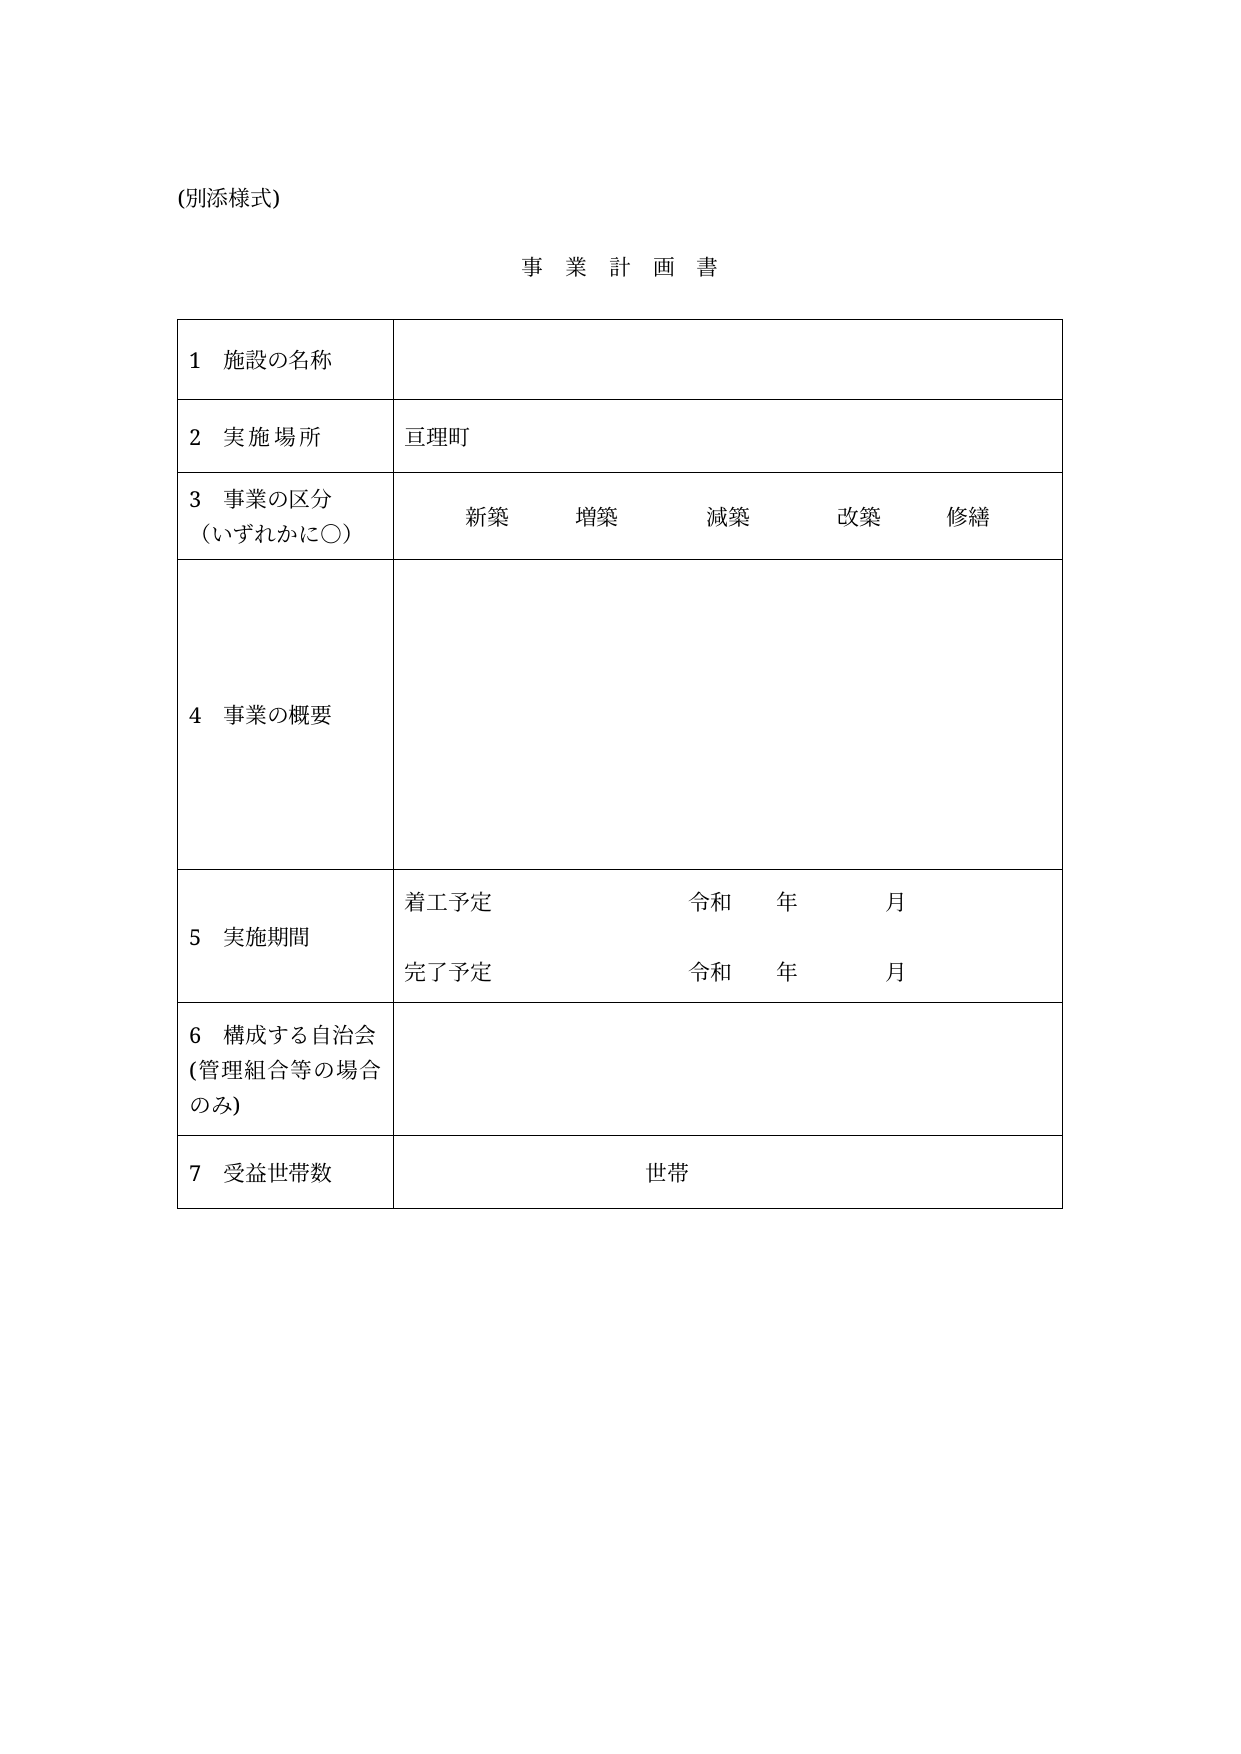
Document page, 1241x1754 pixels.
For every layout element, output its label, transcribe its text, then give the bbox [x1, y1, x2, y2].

table_cell 7 受益世帯数 [178, 1136, 393, 1208]
table_cell 4 事業の概要 [178, 560, 393, 869]
table_header [394, 320, 1062, 398]
table_cell [394, 1003, 1062, 1135]
table_cell 5 実施期間 [178, 870, 393, 1002]
table_header 1 施設の名称 [178, 320, 393, 398]
table_cell [394, 560, 1062, 869]
table_cell 世帯 [394, 1136, 1062, 1208]
table_cell 着工予定 令和 年 月 完了予定 令和 年 月 [394, 870, 1062, 1002]
text 事 業 計 画 書 [177, 249, 1063, 284]
table_cell 6 構成する自治会 (管理組合等の場合のみ) [178, 1003, 393, 1135]
table_cell 新築 増築 減築 改築 修繕 [394, 473, 1062, 558]
table_cell 亘理町 [394, 400, 1062, 472]
text (別添様式) [177, 179, 1063, 214]
table_cell 3 事業の区分 （いずれかに○） [178, 473, 393, 558]
table_cell 2 実施場所 [178, 400, 393, 472]
